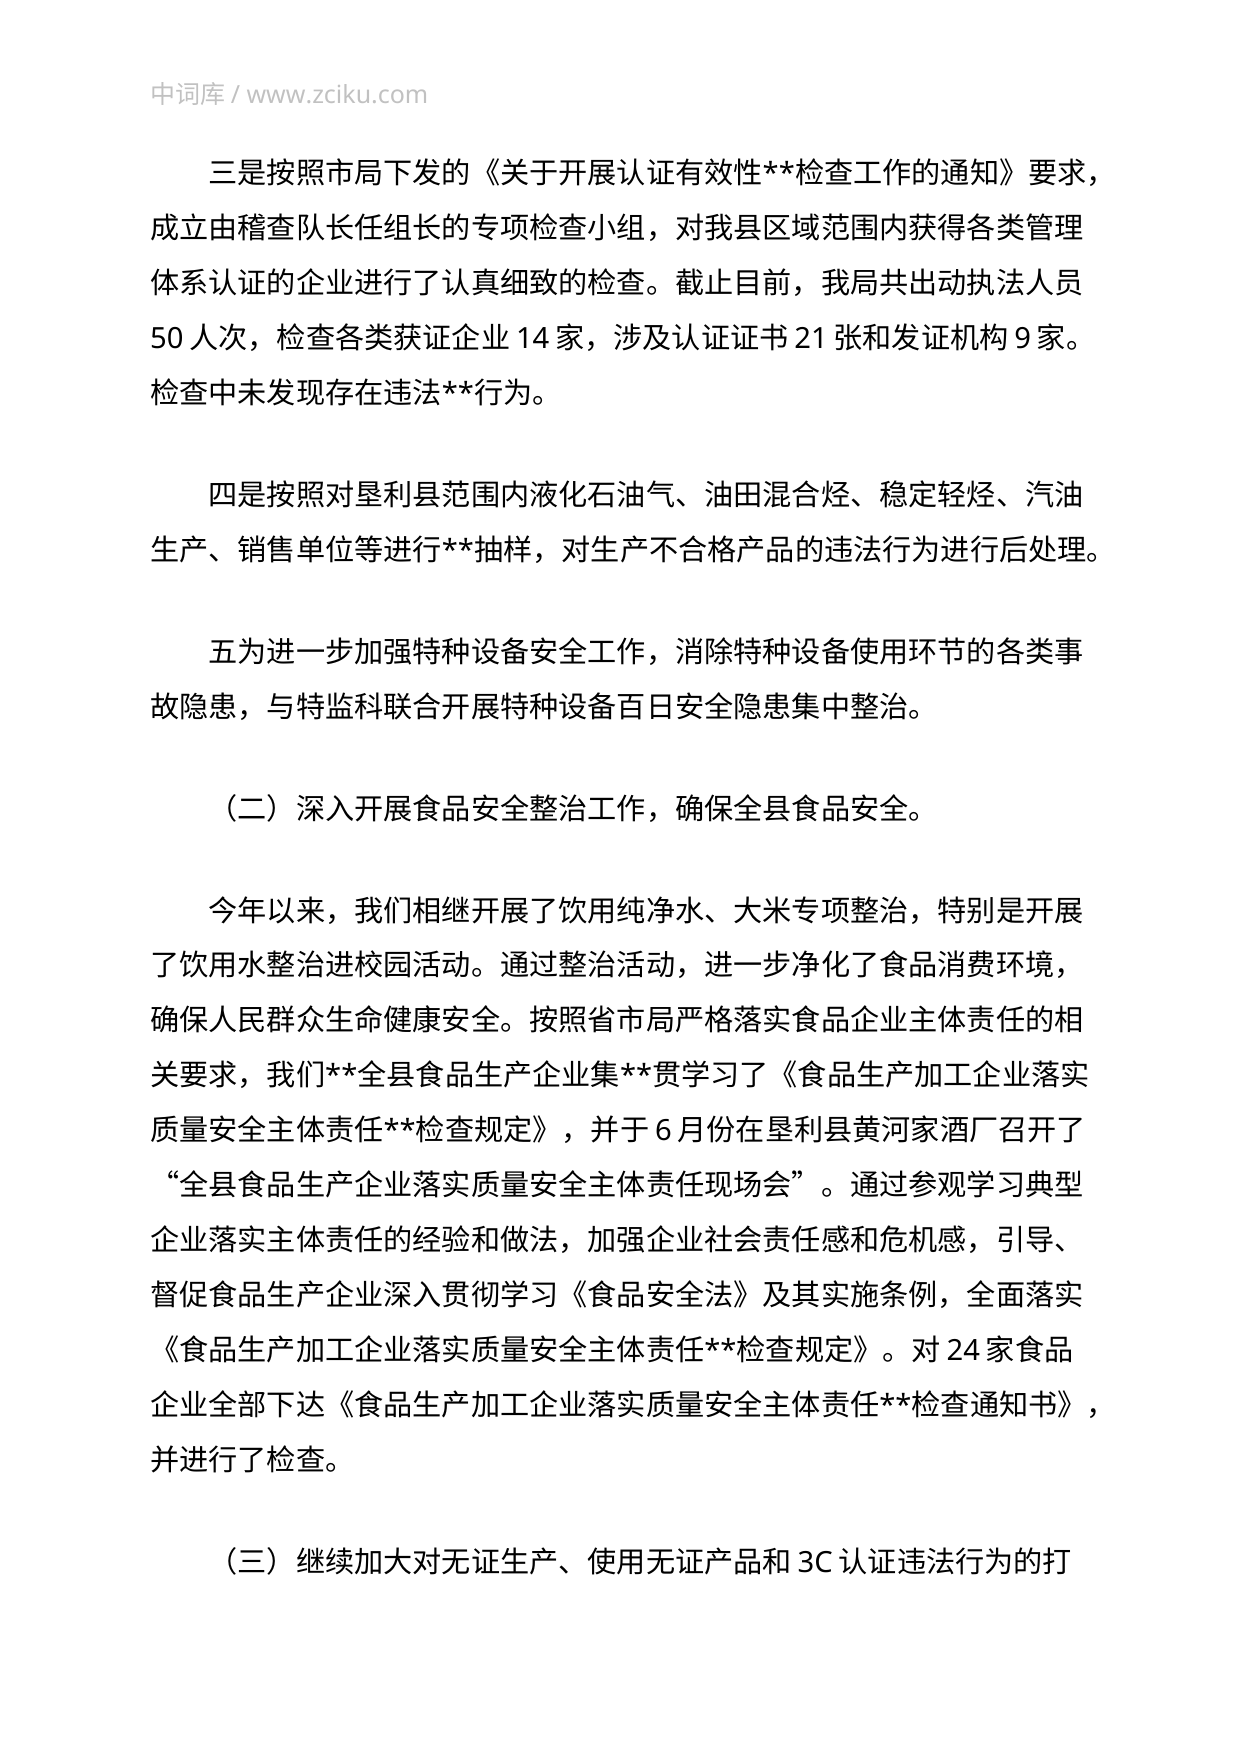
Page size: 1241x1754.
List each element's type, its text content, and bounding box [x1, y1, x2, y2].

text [150, 1538, 1090, 1581]
text （二）深入开展食品安全整治工作，确保全县食品安全。 [150, 785, 1090, 828]
text 三是按照市局下发的《关于开展认证有效性**检查工作的通知》要求，成立由稽查队长任组长的专项检查小组，对我县区域范围内获得各类管理体系认证的企业进行了认真细致的检查。截止目前，我局共出动执法人员50人次，检查各类获证企业14家，涉及认证证书21张和发证机构9家。检查中未发现存在违法**行为。 [150, 150, 1090, 412]
text 四是按照对垦利县范围内液化石油气、油田混合烃、稳定轻烃、汽油生产、销售单位等进行**抽样，对生产不合格产品的违法行为进行后处理。 [150, 472, 1090, 569]
text 五为进一步加强特种设备安全工作，消除特种设备使用环节的各类事故隐患，与特监科联合开展特种设备百日安全隐患集中整治。 [150, 629, 1090, 726]
text 今年以来，我们相继开展了饮用纯净水、大米专项整治，特别是开展了饮用水整治进校园活动。通过整治活动，进一步净化了食品消费环境，确保人民群众生命健康安全。按照省市局严格落实食品企业主体责任的相关要求，我们**全县食品生产企业集**贯学习了《食品生产加工企业落实质量安全主体责任**检查规定》，并于6月份在垦利县黄河家酒厂召开了“全县食品生产企业落实质量安全主体责任现场会”。通过参观学习典型企业落实主体责任的经验和做法，加强企业社会责任感和危机感，引导、督促食品生产企业深入贯彻学习《食品安全法》及其实施条例，全面落实《食品生产加工企业落实质量安全主体责任**检查规定》。对24家食品企业全部下达《食品生产加工企业落实质量安全主体责任**检查通知书》，并进行了检查。 [150, 887, 1090, 1479]
